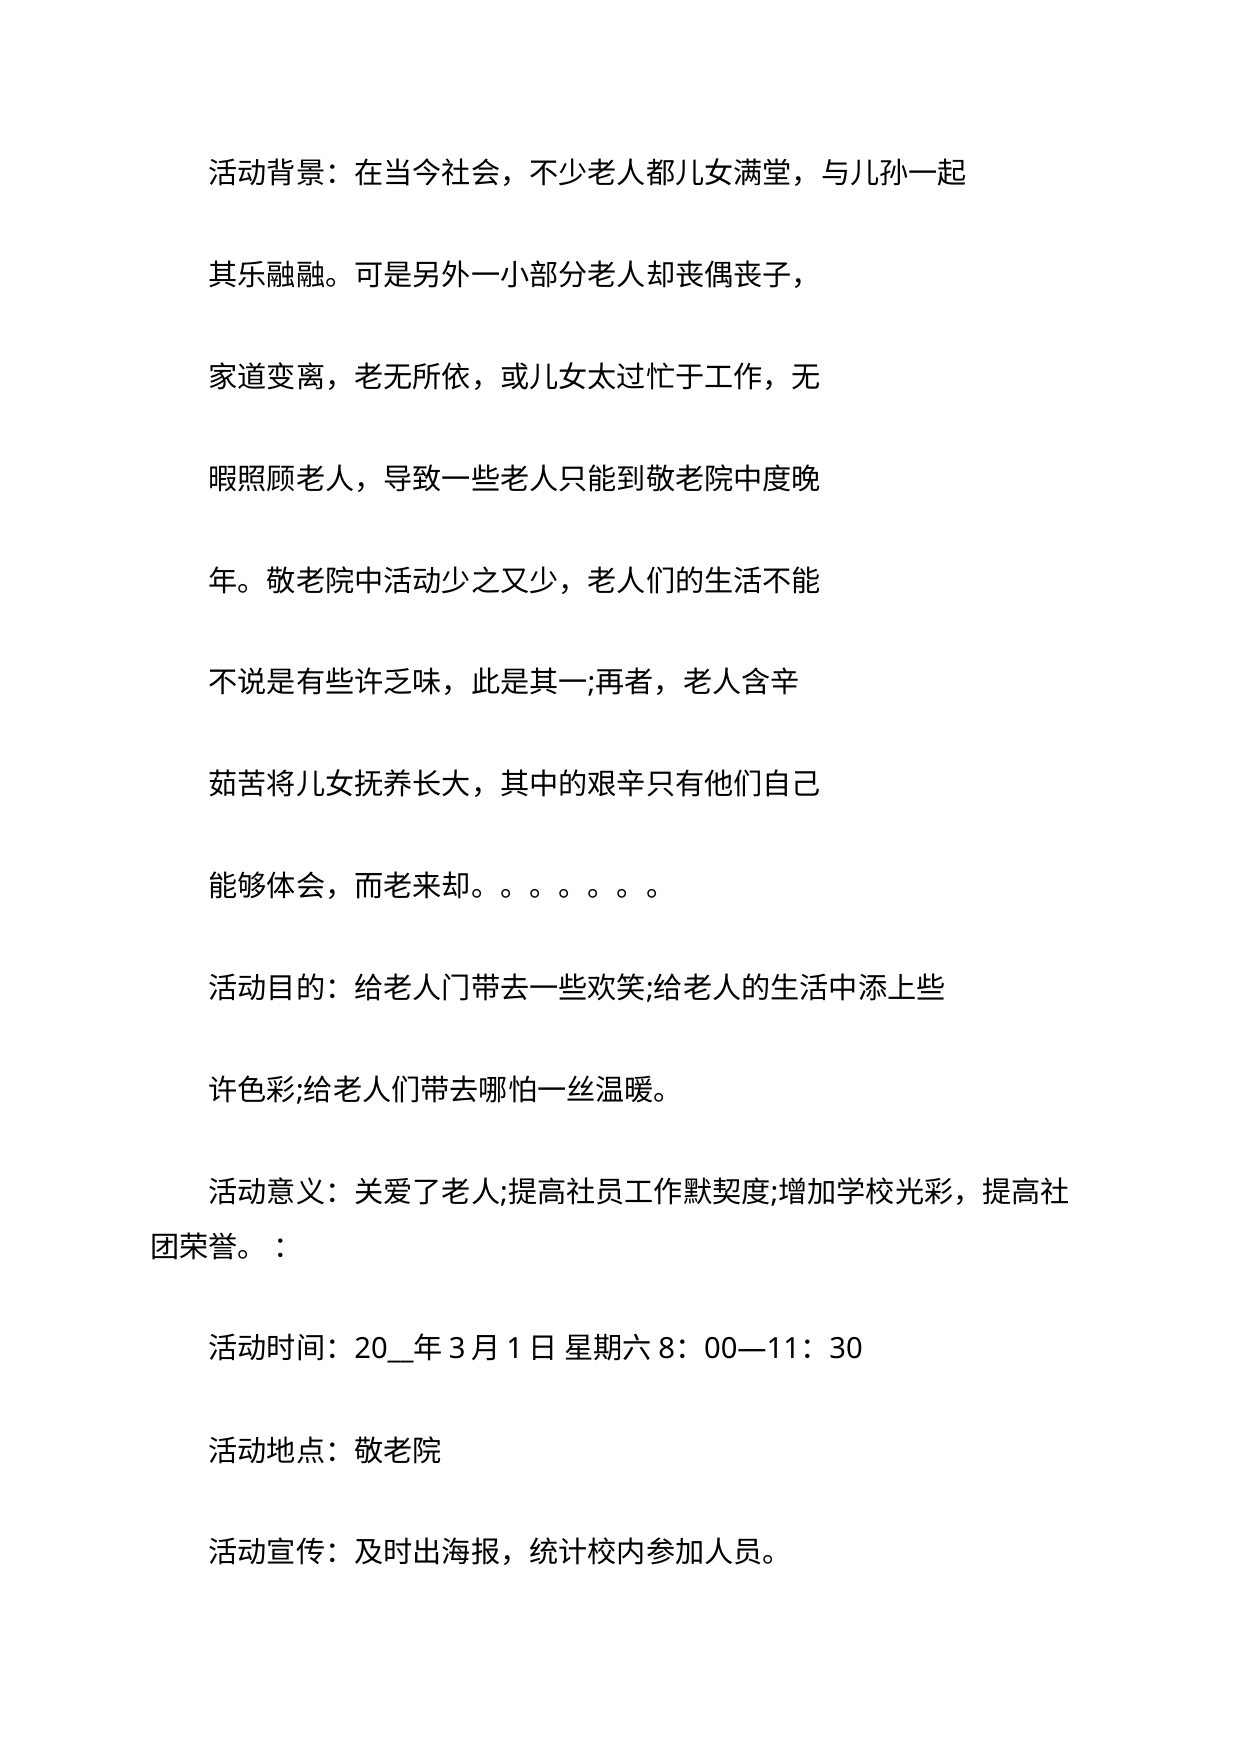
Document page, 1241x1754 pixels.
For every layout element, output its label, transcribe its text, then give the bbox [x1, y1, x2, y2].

text 茹苦将儿女抚养长大，其中的艰辛只有他们自己 [150, 761, 1090, 803]
text 不说是有些许乏味，此是其一;再者，老人含辛 [150, 659, 1090, 701]
text 活动时间：20__年3月1日 星期六 8：00—11：30 [150, 1325, 1090, 1367]
text 活动目的：给老人门带去一些欢笑;给老人的生活中添上些 [150, 964, 1090, 1007]
text 活动地点：敬老院 [150, 1427, 1090, 1469]
text 活动宣传：及时出海报，统计校内参加人员。 [150, 1529, 1090, 1571]
text 暇照顾老人，导致一些老人只能到敬老院中度晚 [150, 455, 1090, 498]
text 年。敬老院中活动少之又少，老人们的生活不能 [150, 557, 1090, 599]
text 家道变离，老无所依，或儿女太过忙于工作，无 [150, 353, 1090, 396]
text 活动意义：关爱了老人;提高社员工作默契度;增加学校光彩，提高社团荣誉。 ： [150, 1168, 1090, 1266]
text 活动背景：在当今社会，不少老人都儿女满堂，与儿孙一起 [150, 150, 1090, 192]
text 许色彩;给老人们带去哪怕一丝温暖。 [150, 1066, 1090, 1109]
text 能够体会，而老来却。。。。。。。 [150, 863, 1090, 905]
text 其乐融融。可是另外一小部分老人却丧偶丧子， [150, 252, 1090, 294]
